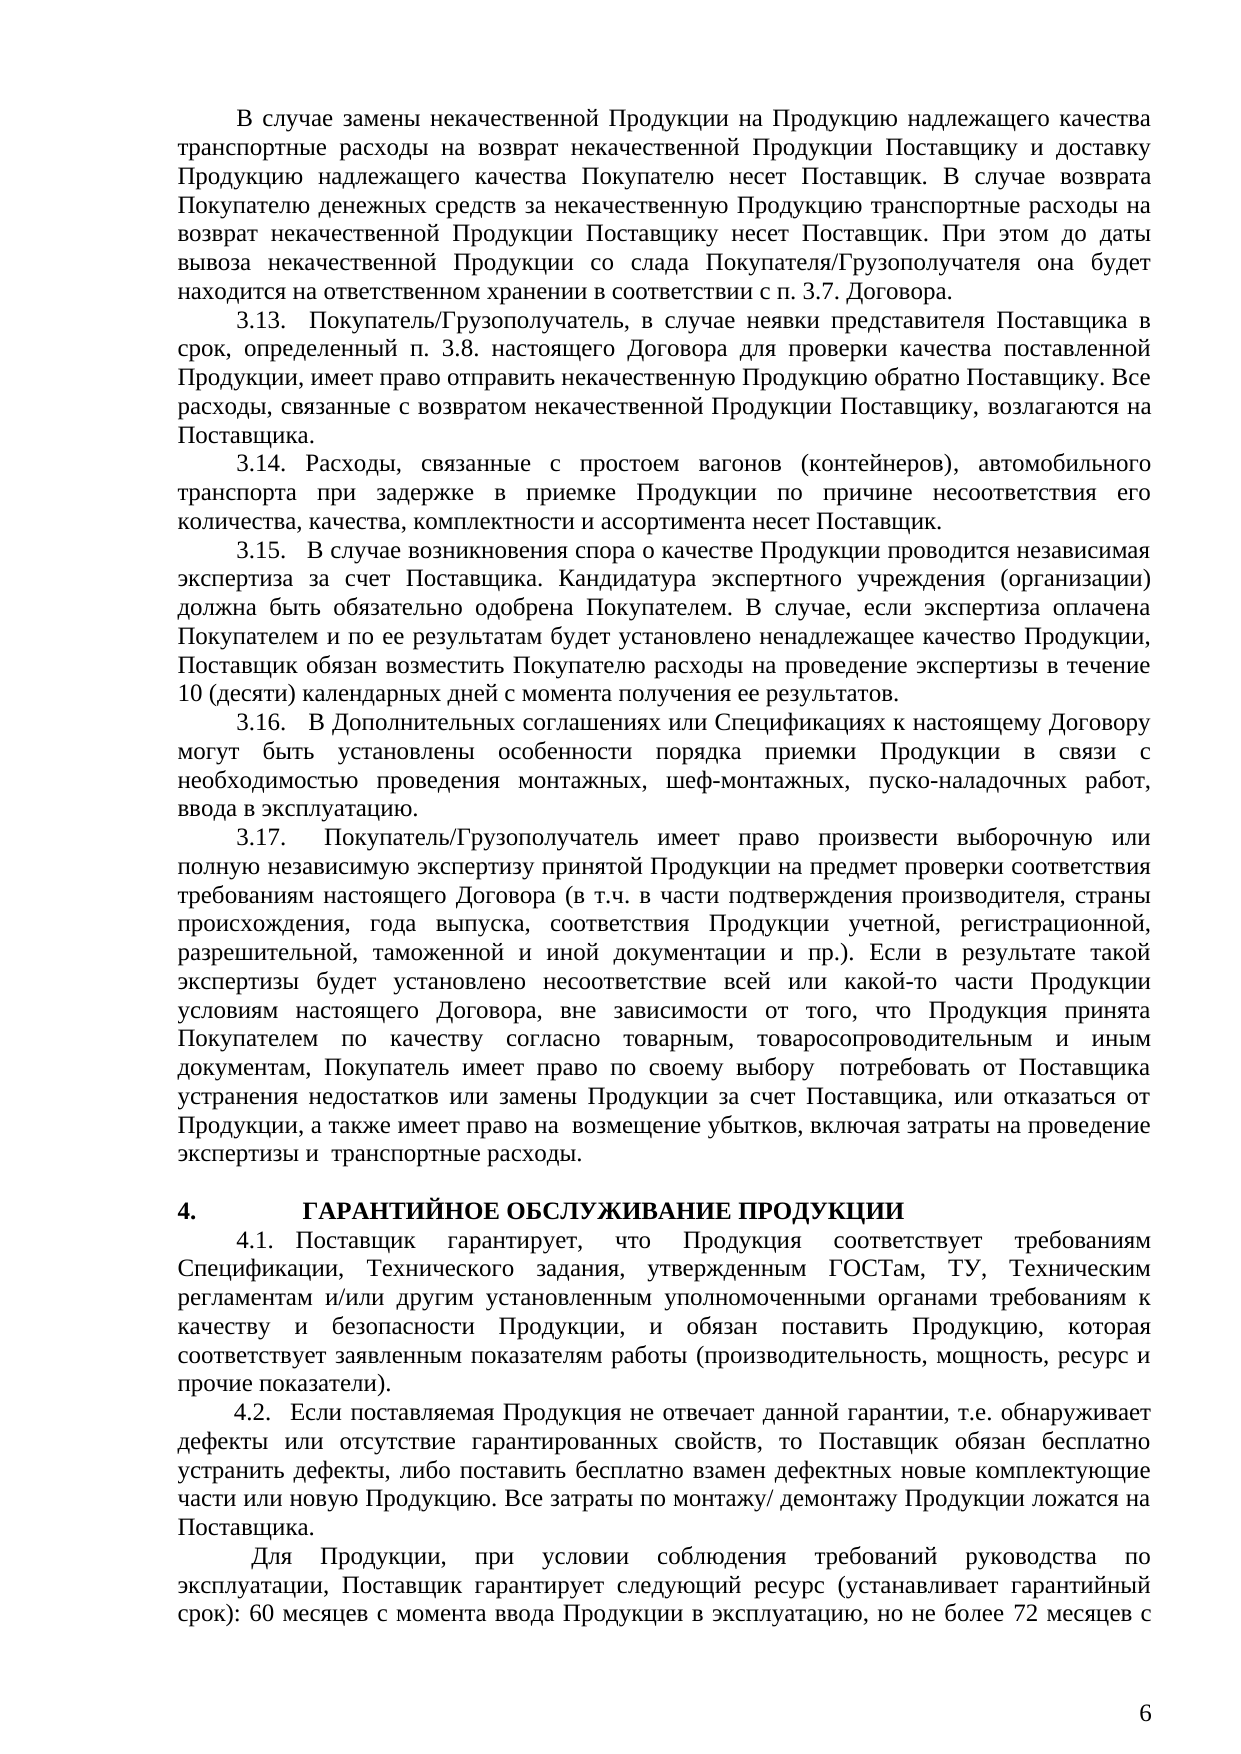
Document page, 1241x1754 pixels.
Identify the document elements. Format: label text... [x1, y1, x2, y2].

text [177, 1541, 1152, 1627]
text 3.17. Покупатель/Грузополучатель имеет право произвести выборочную или полную независимую экспертизу принятой Продукции на предмет проверки соответствия требованиям настоящего Договора (в т.ч. в части подтверждения производителя, страны происхождения, года выпуска, соответствия Продукции учетной, регистрационной, разрешительной, таможенной и иной документации и пр.). Если в результате такой экспертизы будет установлено несоответствие всей или какой-то части Продукции условиям настоящего Договора, вне зависимости от того, что Продукция принята Покупателем по качеству согласно товарным, товаросопроводительным и иным документам, Покупатель имеет право по своему выбору потребовать от Поставщика устранения недостатков или замены Продукции за счет Поставщика, или отказаться от Продукции, а также имеет право на возмещение убытков, включая затраты на проведение экспертизы и транспортные расходы. [177, 822, 1152, 1167]
list Поставщик гарантирует, что Продукция соответствует требованиям Спецификации, Технического задания, утвержденным ГОСТам, ТУ, Техническим регламентам и/или другим установленным уполномоченными органами требованиям к качеству и безопасности Продукции, и обязан поставить Продукцию, которая соответствует заявленным показателям работы (производительность, мощность, ресурс и прочие показатели). [177, 1225, 1152, 1397]
text 3.15. В случае возникновения спора о качестве Продукции проводится независимая экспертиза за счет Поставщика. Кандидатура экспертного учреждения (организации) должна быть обязательно одобрена Покупателем. В случае, если экспертиза оплачена Покупателем и по ее результатам будет установлено ненадлежащее качество Продукции, Поставщик обязан возместить Покупателю расходы на проведение экспертизы в течение 10 (десяти) календарных дней с момента получения ее результатов. [177, 535, 1152, 707]
text 3.16. В Дополнительных соглашениях или Спецификациях к настоящему Договору могут быть установлены особенности порядка приемки Продукции в связи с необходимостью проведения монтажных, шеф-монтажных, пуско-наладочных работ, ввода в эксплуатацию. [177, 707, 1152, 822]
text 3.13. Покупатель/Грузополучатель, в случае неявки представителя Поставщика в срок, определенный п. 3.8. настоящего Договора для проверки качества поставленной Продукции, имеет право отправить некачественную Продукцию обратно Поставщику. Все расходы, связанные с возвратом некачественной Продукции Поставщику, возлагаются на Поставщика. [177, 305, 1152, 448]
text 3.14. Расходы, связанные с простоем вагонов (контейнеров), автомобильного транспорта при задержке в приемке Продукции по причине несоответствия его количества, качества, комплектности и ассортимента несет Поставщик. [177, 448, 1152, 535]
list Если поставляемая Продукция не отвечает данной гарантии, т.е. обнаруживает дефекты или отсутствие гарантированных свойств, то Поставщик обязан бесплатно устранить дефекты, либо поставить бесплатно взамен дефектных новые комплектующие части или новую Продукцию. Все затраты по монтажу/ демонтажу Продукции ложатся на Поставщика. [177, 1397, 1152, 1541]
text В случае замены некачественной Продукции на Продукцию надлежащего качества транспортные расходы на возврат некачественной Продукции Поставщику и доставку Продукцию надлежащего качества Покупателю несет Поставщик. В случае возврата Покупателю денежных средств за некачественную Продукцию транспортные расходы на возврат некачественной Продукции Поставщику несет Поставщик. При этом до даты вывоза некачественной Продукции со слада Покупателя/Грузополучателя она будет находится на ответственном хранении в соответствии с п. 3.7. Договора. [177, 103, 1152, 305]
list ГАРАНТИЙНОЕ ОБСЛУЖИВАНИЕ ПРОДУКЦИИ [177, 1196, 1152, 1225]
